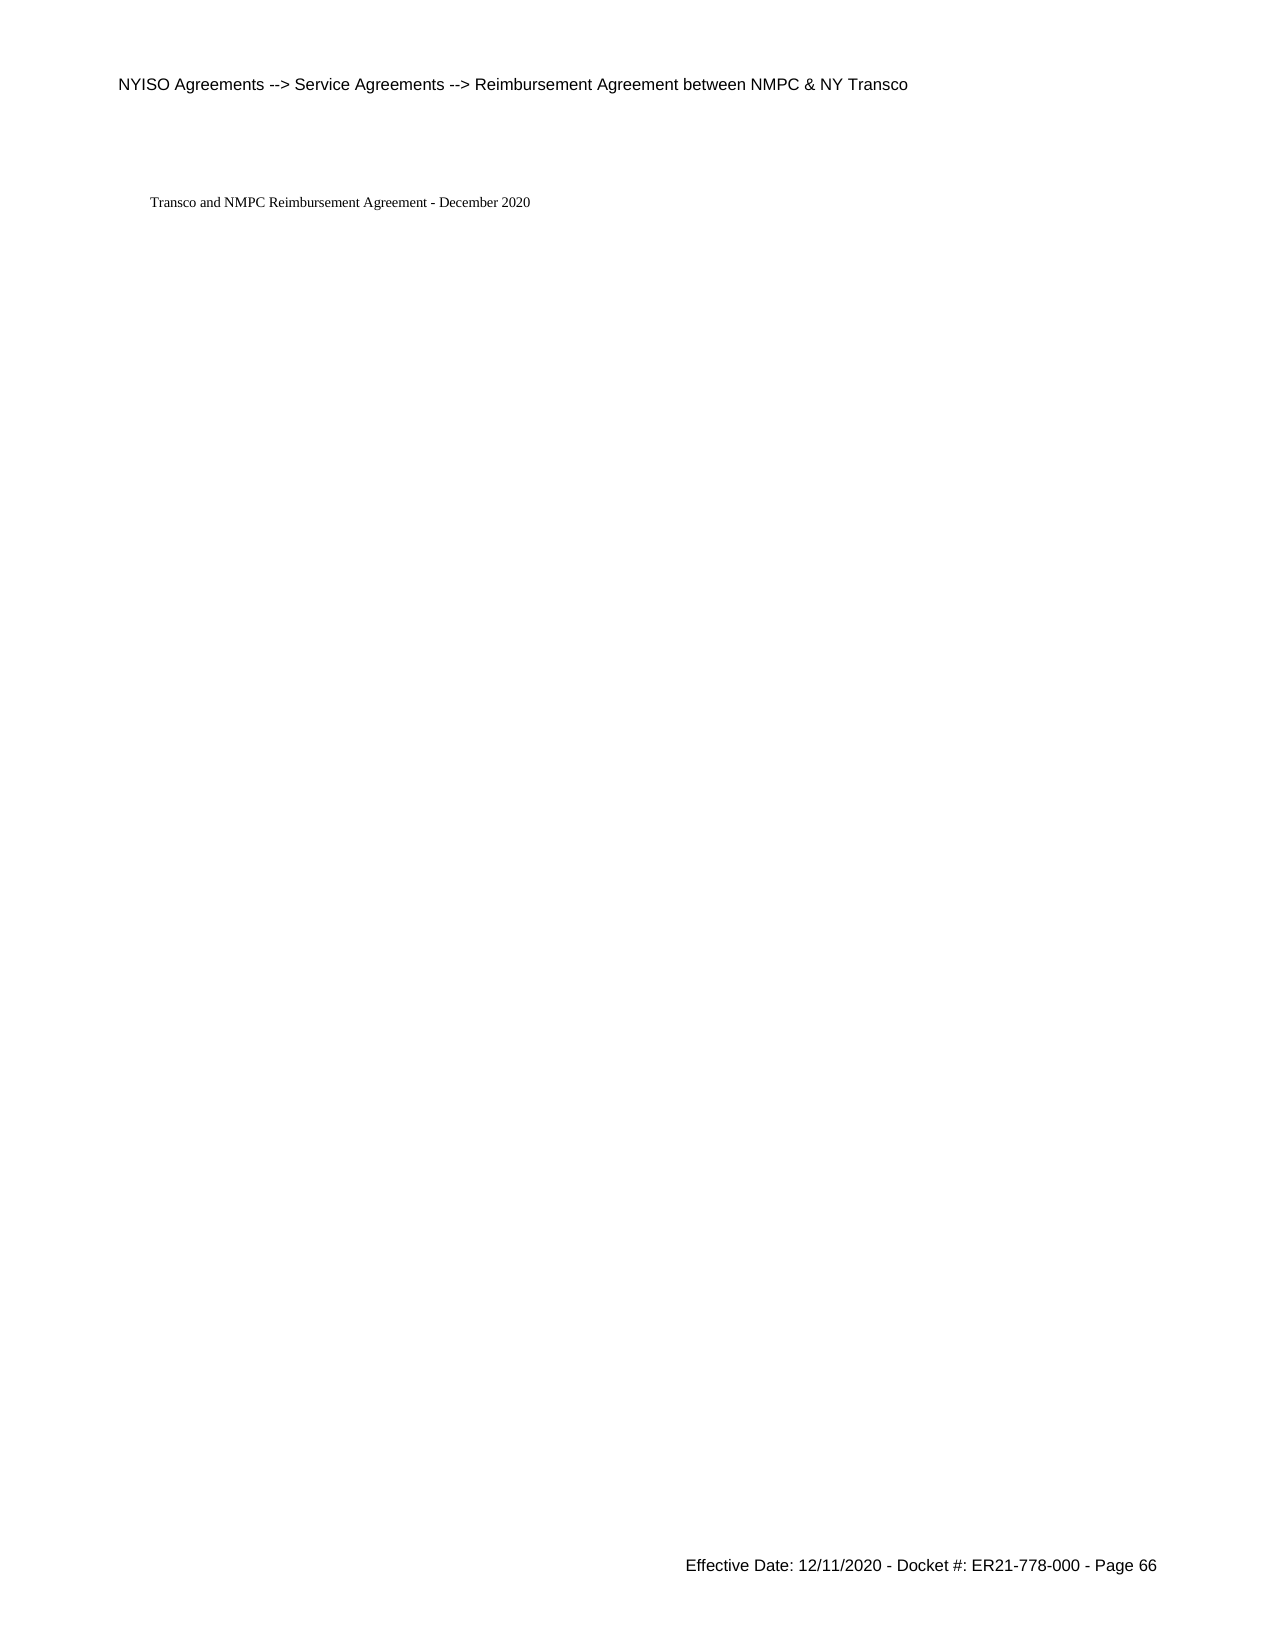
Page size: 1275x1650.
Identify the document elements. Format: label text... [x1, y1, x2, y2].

text Transco and NMPC Reimbursement Agreement - December 2020 [150, 194, 1275, 211]
